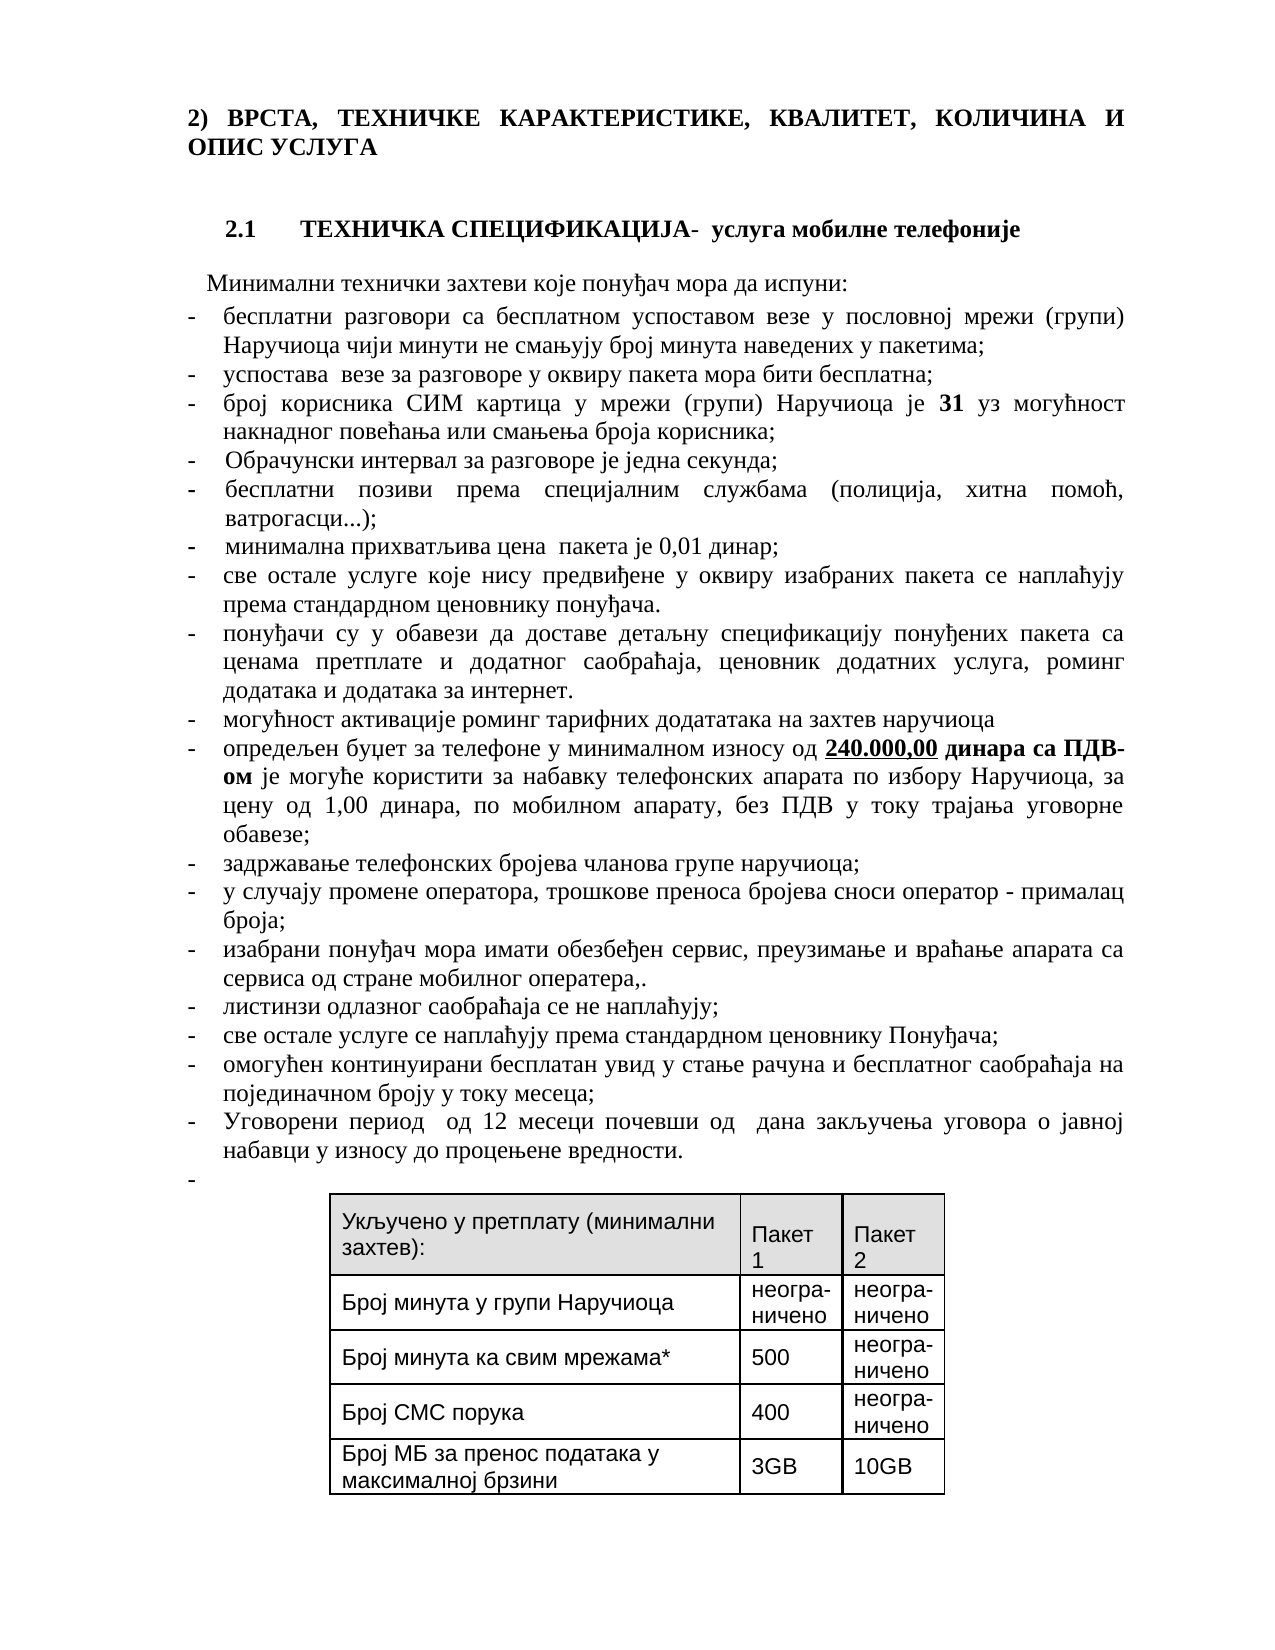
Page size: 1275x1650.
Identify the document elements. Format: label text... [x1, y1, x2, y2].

table_cell 3GB [741, 1440, 841, 1493]
list бесплатни разговори са бесплатном успоставом везе у пословној мрежи (групи) Наручиоца чији минути не смањују број минута наведених у пакетима; [187, 301, 1125, 359]
list све остале услуге које нису предвиђене у оквиру изабраних пакета се наплаћују према стандардном ценовнику понуђача. [187, 560, 1125, 618]
list успостава везе за разговоре у оквиру пакета мора бити бесплатна; [187, 359, 1125, 388]
list изабрани понуђач мора имати обезбеђен сервис, преузимање и враћање апарата са сервиса од стране мобилног оператера,. [187, 934, 1125, 991]
table_cell Број минута ка свим мрежама* [331, 1331, 739, 1383]
text 2) ВРСТА, ТЕХНИЧКЕ КАРАКТЕРИСТИКЕ, КВАЛИТЕТ, КОЛИЧИНА И ОПИС УСЛУГА [187, 103, 1125, 161]
table_cell Број МБ за пренос података у максималној брзини [331, 1440, 739, 1493]
list опредељен буџет за телефоне у минималном износу од 240.000,00 динара са ПДВ-ом је могуће користити за набавку телефонских апарата по избору Наручиоца, за цену од 1,00 динара, по мобилном апарату, без ПДВ у току трајања уговорне обавезе; [187, 733, 1125, 848]
list бесплатни позиви према специјалним службама (полиција, хитна помоћ, ватрогасци...); [187, 474, 1125, 531]
table_header Пакет 2 [844, 1195, 944, 1274]
list понуђачи су у обавези да доставе детаљну спецификацију понуђених пакета са ценама претплате и додатног саобраћаја, ценовник додатних услуга, роминг додатака и додатака за интернет. [187, 618, 1125, 704]
table_cell неогра-ничено [844, 1331, 944, 1383]
list задржавање телефонских бројева чланова групе наручиоца; [187, 848, 1125, 876]
list минимална прихватљива цена пакета је 0,01 динар; [187, 531, 1125, 560]
list ТЕХНИЧКА СПЕЦИФИКАЦИЈА- услуга мобилне телефоније [225, 214, 1125, 243]
list могућност активације роминг тарифних додататака на захтев наручиоца [187, 704, 1125, 733]
list у случају промене оператора, трошкове преноса бројева сноси оператор - прималац броја; [187, 876, 1125, 934]
table_cell неогра-ничено [844, 1276, 944, 1328]
table_cell неогра-ничено [844, 1385, 944, 1438]
table_cell неогра-ничено [741, 1276, 841, 1328]
table_header Пакет 1 [741, 1195, 841, 1274]
text Минимални технички захтеви које понуђач мора да испуни: [150, 268, 1125, 297]
table_cell Број СМС порука [331, 1385, 739, 1438]
list све остале услуге се наплаћују према стандардном ценовнику Понуђача; [187, 1020, 1125, 1049]
table_cell Број минута у групи Наручиоца [331, 1276, 739, 1328]
table_cell 500 [741, 1331, 841, 1383]
list омогућен континуирани бесплатан увид у стање рачуна и бесплатног саобраћаја на појединачном броју у току месеца; [187, 1049, 1125, 1106]
table_header Укључено у претплату (минимални захтев): [331, 1195, 740, 1274]
table_cell 400 [741, 1385, 841, 1438]
list број корисника СИМ картица у мрежи (групи) Наручиоца је 31 уз могућност накнадног повећања или смањења броја корисника; [187, 388, 1125, 445]
list листинзи одлазног саобраћаја се не наплаћују; [187, 991, 1125, 1020]
list Уговорени период од 12 месеци почевши од дана закључења уговора о јавној набавци у износу до процењене вредности. [187, 1106, 1125, 1164]
table_cell 10GB [844, 1440, 944, 1493]
list Обрачунски интервал за разговоре је једна секунда; [187, 445, 1125, 474]
